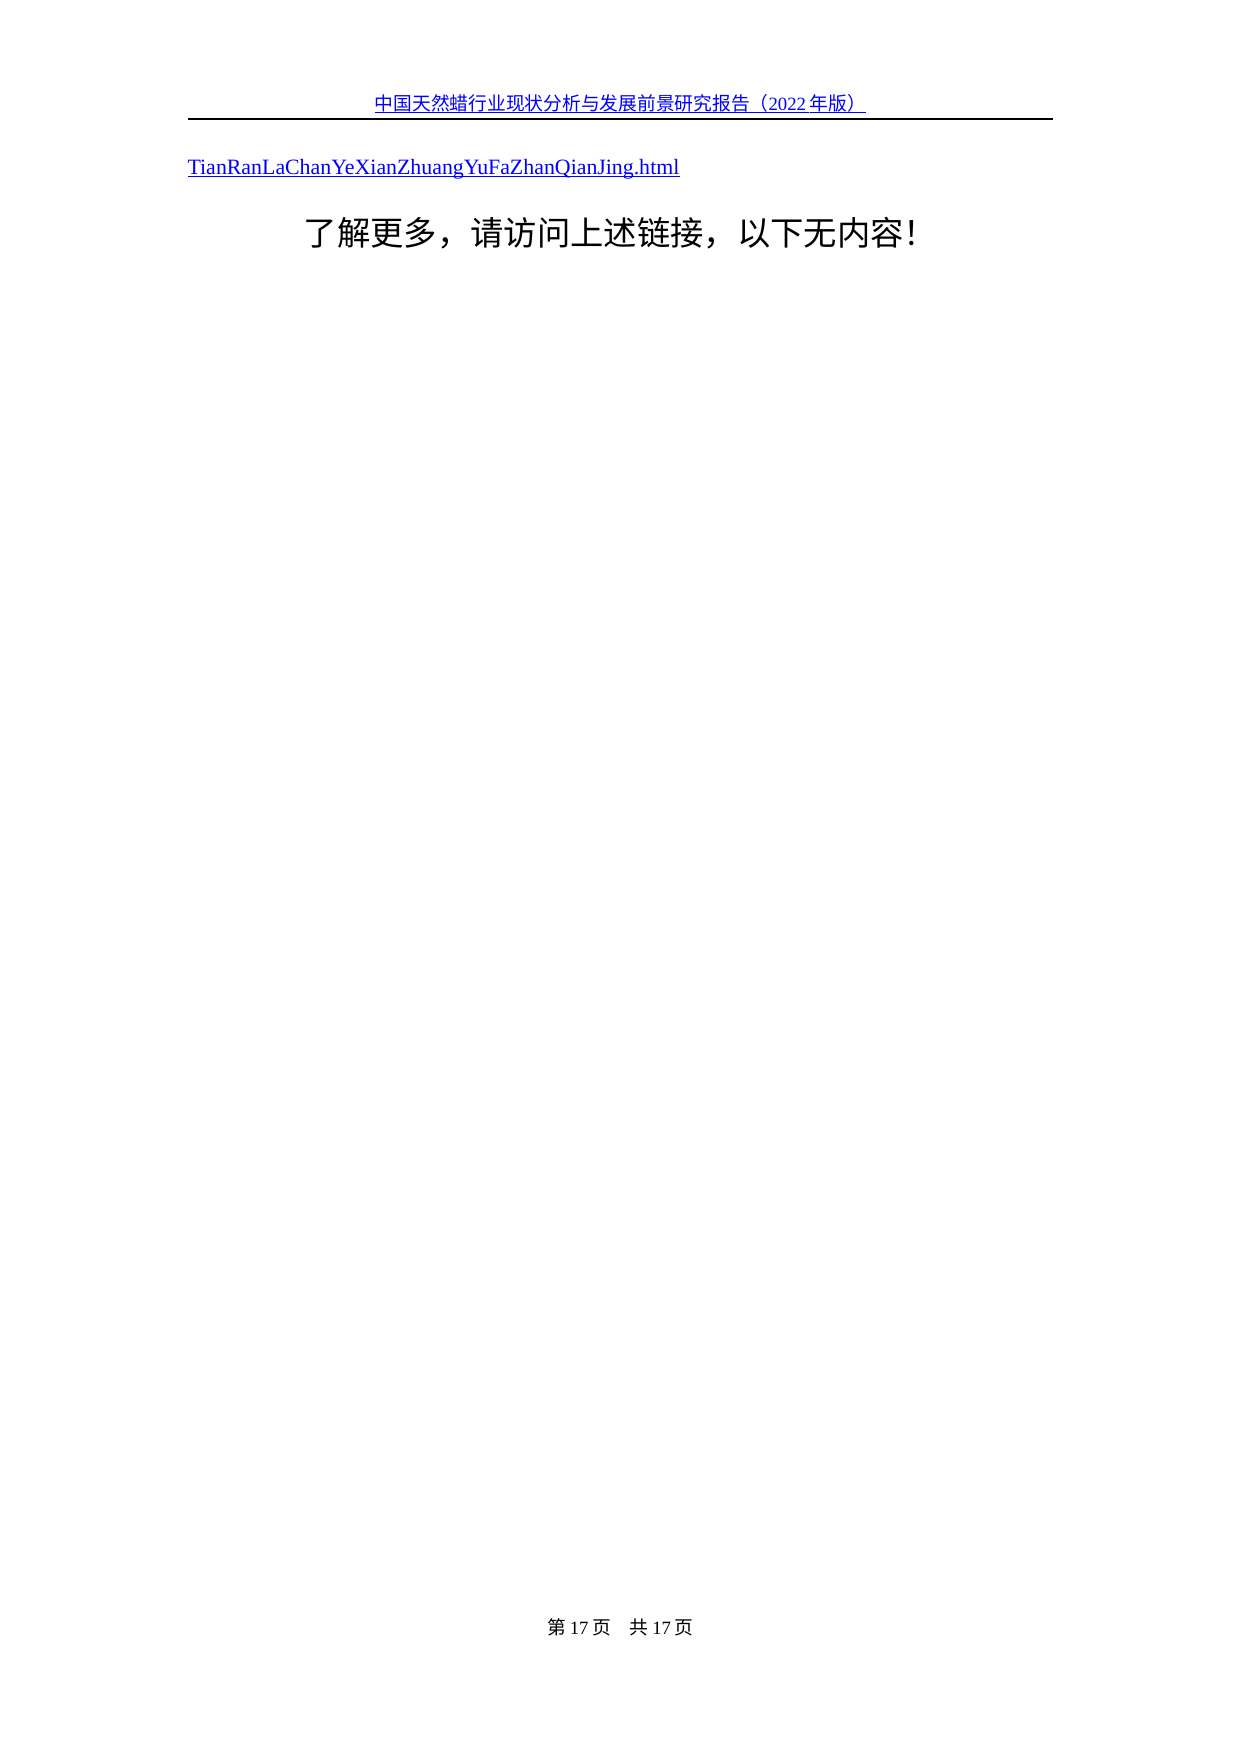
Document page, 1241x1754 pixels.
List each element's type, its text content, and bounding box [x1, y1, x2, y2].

title 了解更多，请访问上述链接，以下无内容！ [187, 199, 1053, 264]
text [187, 150, 1053, 183]
